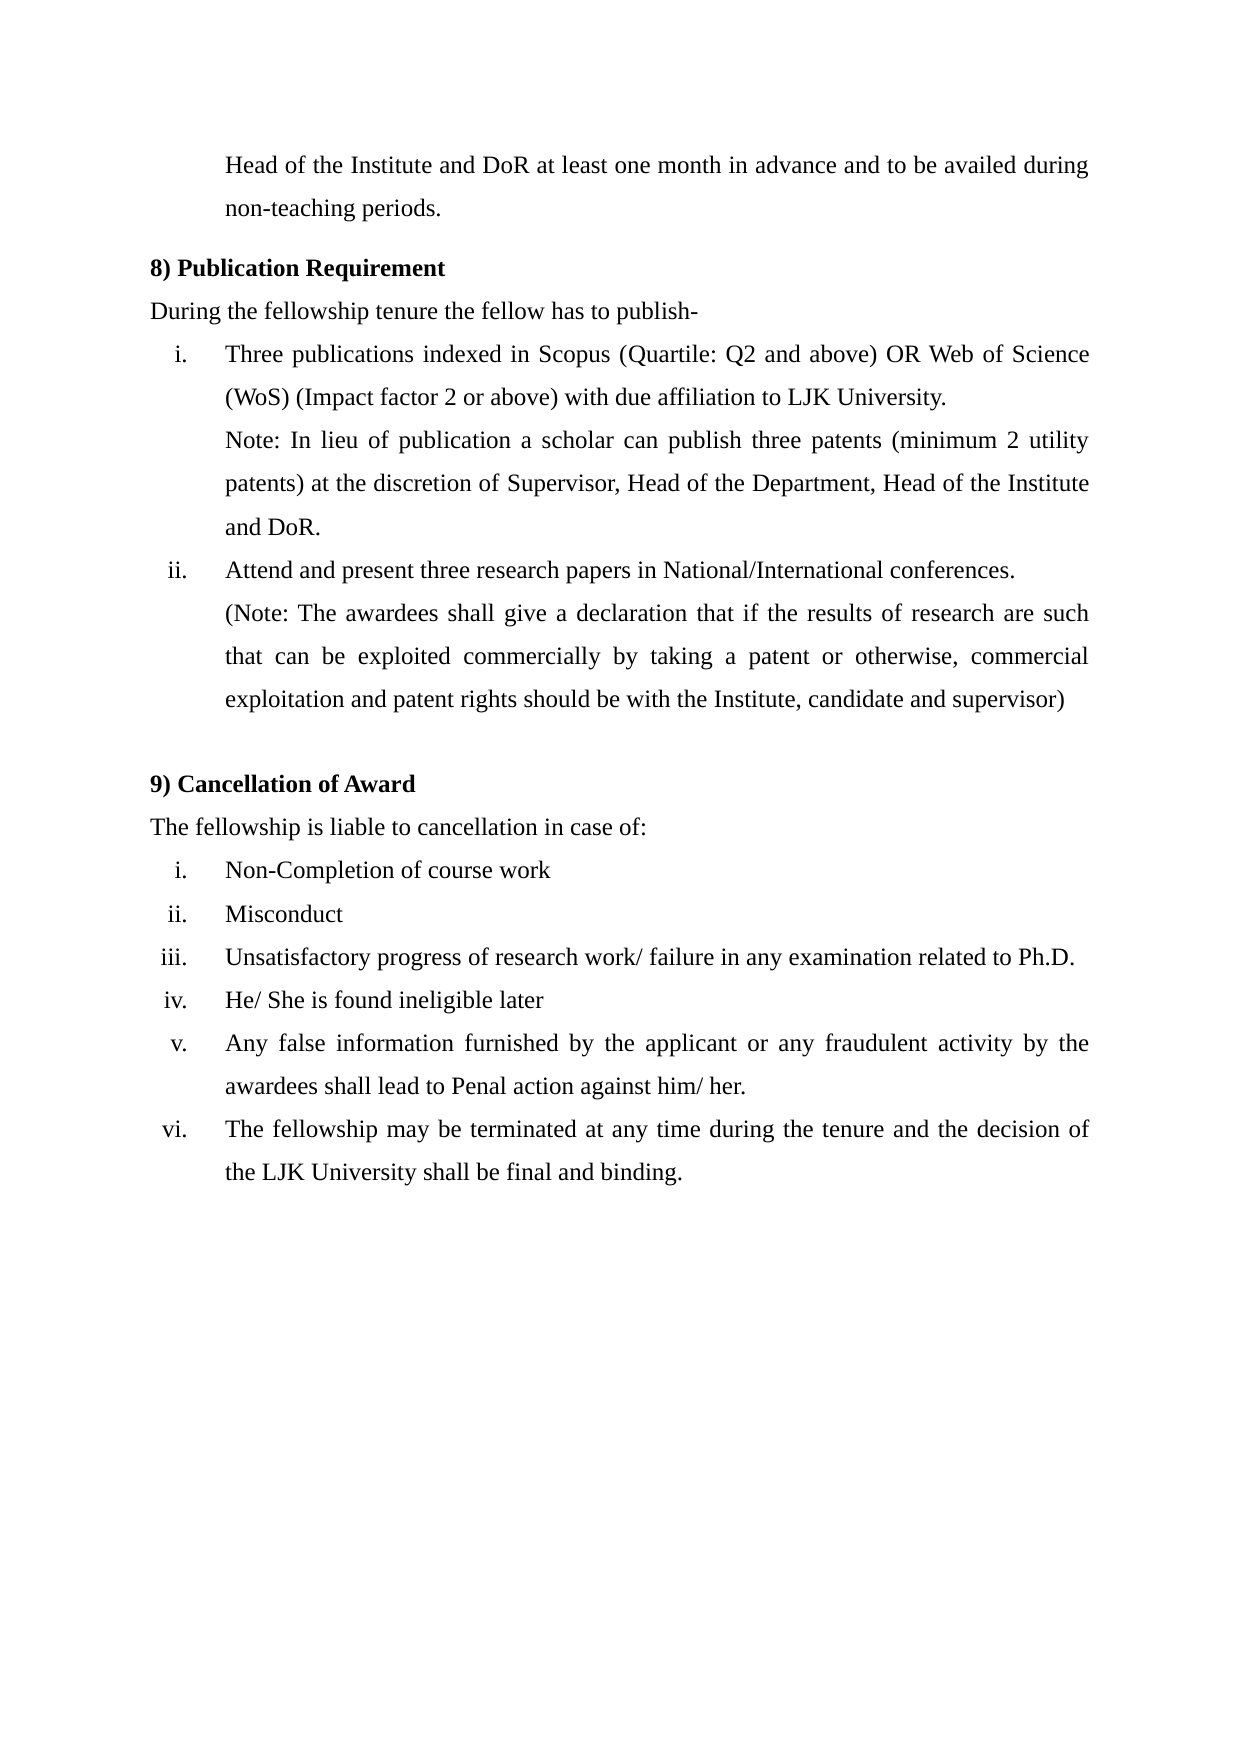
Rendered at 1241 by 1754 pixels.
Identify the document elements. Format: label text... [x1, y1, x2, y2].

list Any false information furnished by the applicant or any fraudulent activity by the awardees shall lead to Penal action against him/ her. [187, 1028, 1090, 1100]
list Non-Completion of course work [187, 856, 1090, 884]
list The fellowship may be terminated at any time during the tenure and the decision of the LJK University shall be final and binding. [187, 1114, 1090, 1186]
list Misconduct [187, 899, 1090, 927]
list (Note: The awardees shall give a declaration that if the results of research are such that can be exploited commercially by taking a patent or otherwise, commercial exploitation and patent rights should be with the Institute, candidate and supervisor) [225, 598, 1090, 713]
list Unsatisfactory progress of research work/ failure in any examination related to Ph.D. [187, 942, 1090, 971]
text 9) Cancellation of Award [150, 769, 1090, 798]
list Three publications indexed in Scopus (Quartile: Q2 and above) OR Web of Science (WoS) (Impact factor 2 or above) with due affiliation to LJK University. [187, 339, 1090, 411]
list Note: In lieu of publication a scholar can publish three patents (minimum 2 utility patents) at the discretion of Supervisor, Head of the Department, Head of the Institute and DoR. [225, 425, 1090, 540]
list He/ She is found ineligible later [187, 985, 1090, 1014]
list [187, 150, 1090, 222]
text 8) Publication Requirement [150, 253, 1090, 282]
text During the fellowship tenure the fellow has to publish- [150, 296, 1090, 325]
list Attend and present three research papers in National/International conferences. [187, 555, 1090, 583]
text The fellowship is liable to cancellation in case of: [150, 812, 1090, 841]
